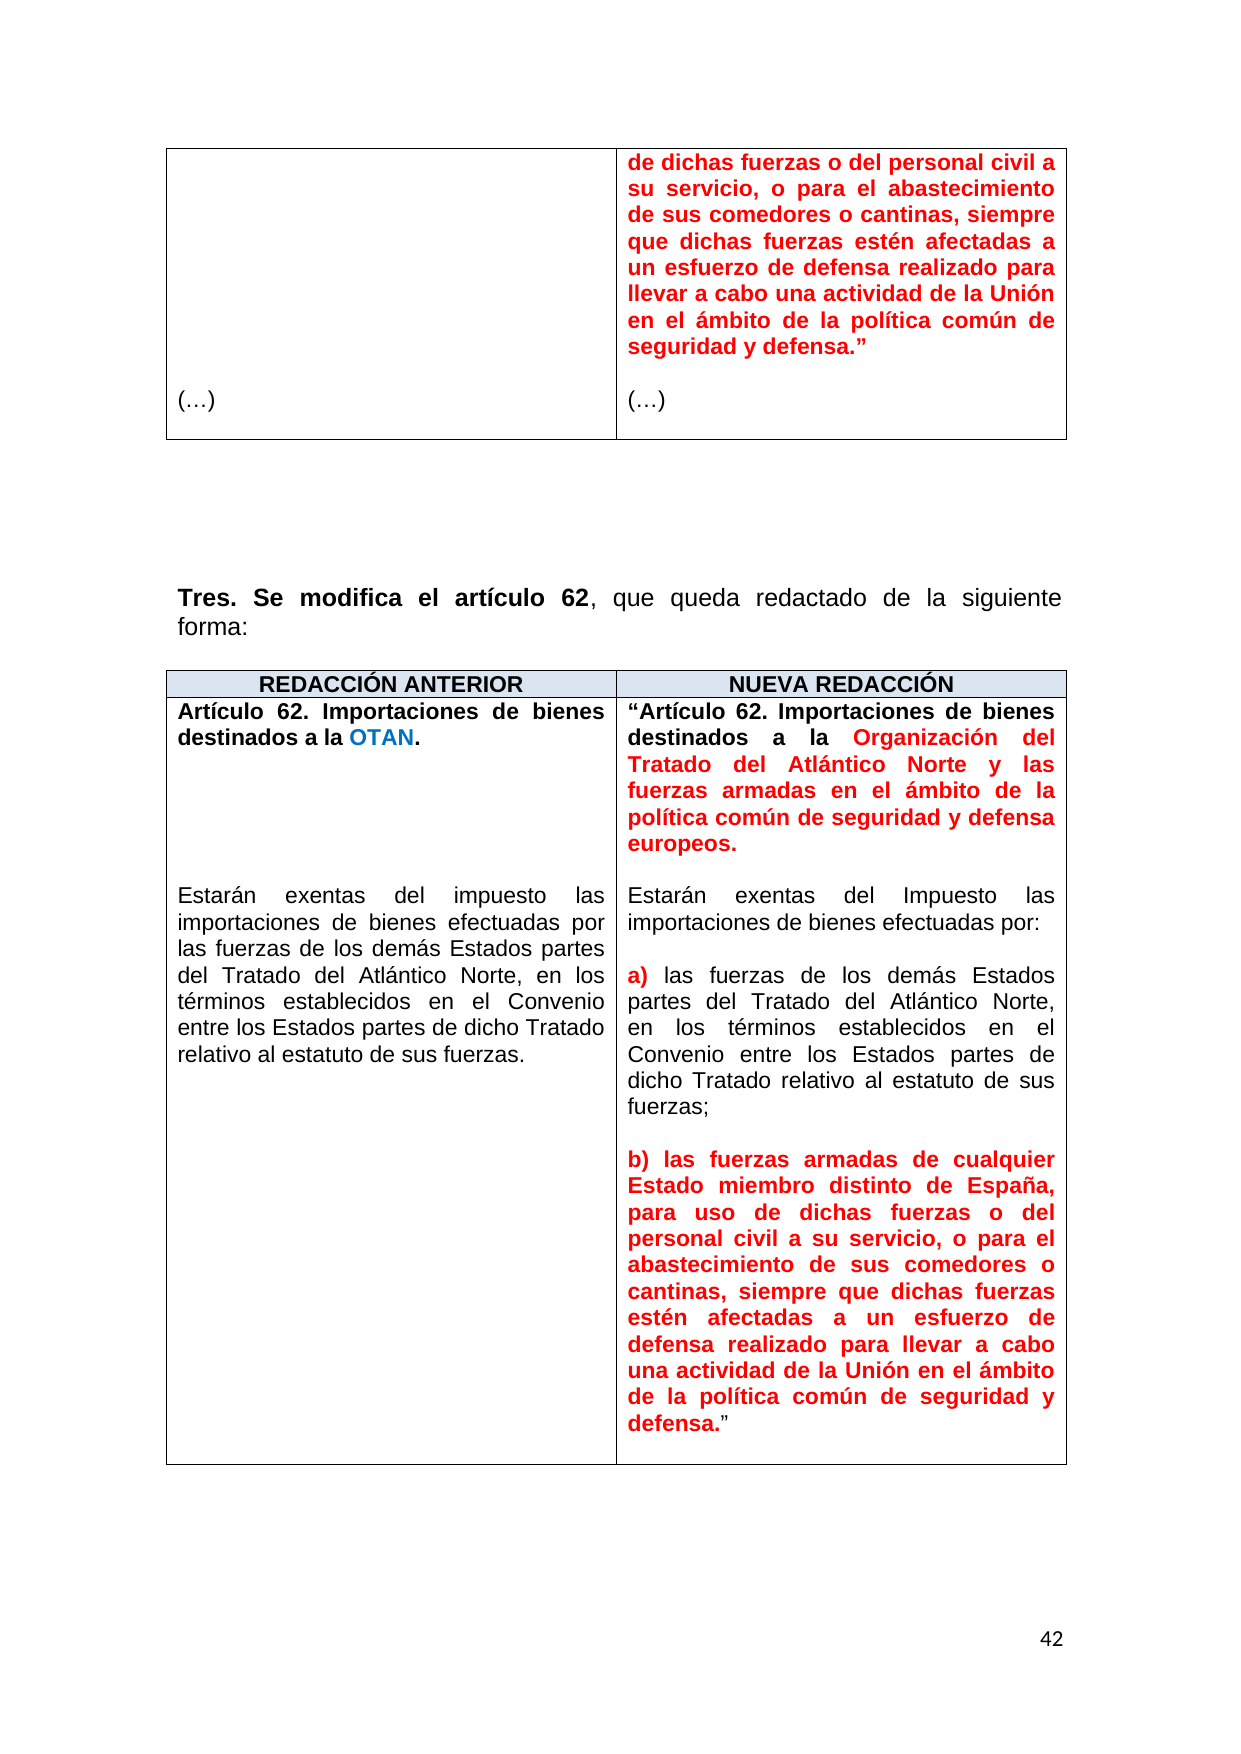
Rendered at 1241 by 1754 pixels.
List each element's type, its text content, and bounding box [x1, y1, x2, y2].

table_cell Artículo 62. Importaciones de bienes destinados a la OTAN. Estarán exentas del impuesto las importaciones de bienes efectuadas por las fuerzas de los demás Estados partes del Tratado del Atlántico Norte, en los términos establecidos en el Convenio entre los Estados partes de dicho Tratado relativo al estatuto de sus fuerzas. [167, 698, 616, 1464]
text Tres. Se modifica el artículo 62, que queda redactado de la siguiente forma: [177, 554, 1063, 641]
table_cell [617, 149, 1066, 438]
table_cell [167, 149, 616, 438]
table_cell “Artículo 62. Importaciones de bienes destinados a la Organización del Tratado del Atlántico Norte y las fuerzas armadas en el ámbito de la política común de seguridad y defensa europeos. Estarán exentas del Impuesto las importaciones de bienes efectuadas por: a) las fuerzas de los demás Estados partes del Tratado del Atlántico Norte, en los términos establecidos en el Convenio entre los Estados partes de dicho Tratado relativo al estatuto de sus fuerzas; b) las fuerzas armadas de cualquier Estado miembro distinto de España, para uso de dichas fuerzas o del personal civil a su servicio, o para el abastecimiento de sus comedores o cantinas, siempre que dichas fuerzas estén afectadas a un esfuerzo de defensa realizado para llevar a cabo una actividad de la Unión en el ámbito de la política común de seguridad y defensa.” [617, 698, 1066, 1464]
table_header REDACCIÓN ANTERIOR [167, 671, 616, 697]
table_header NUEVA REDACCIÓN [617, 671, 1066, 697]
